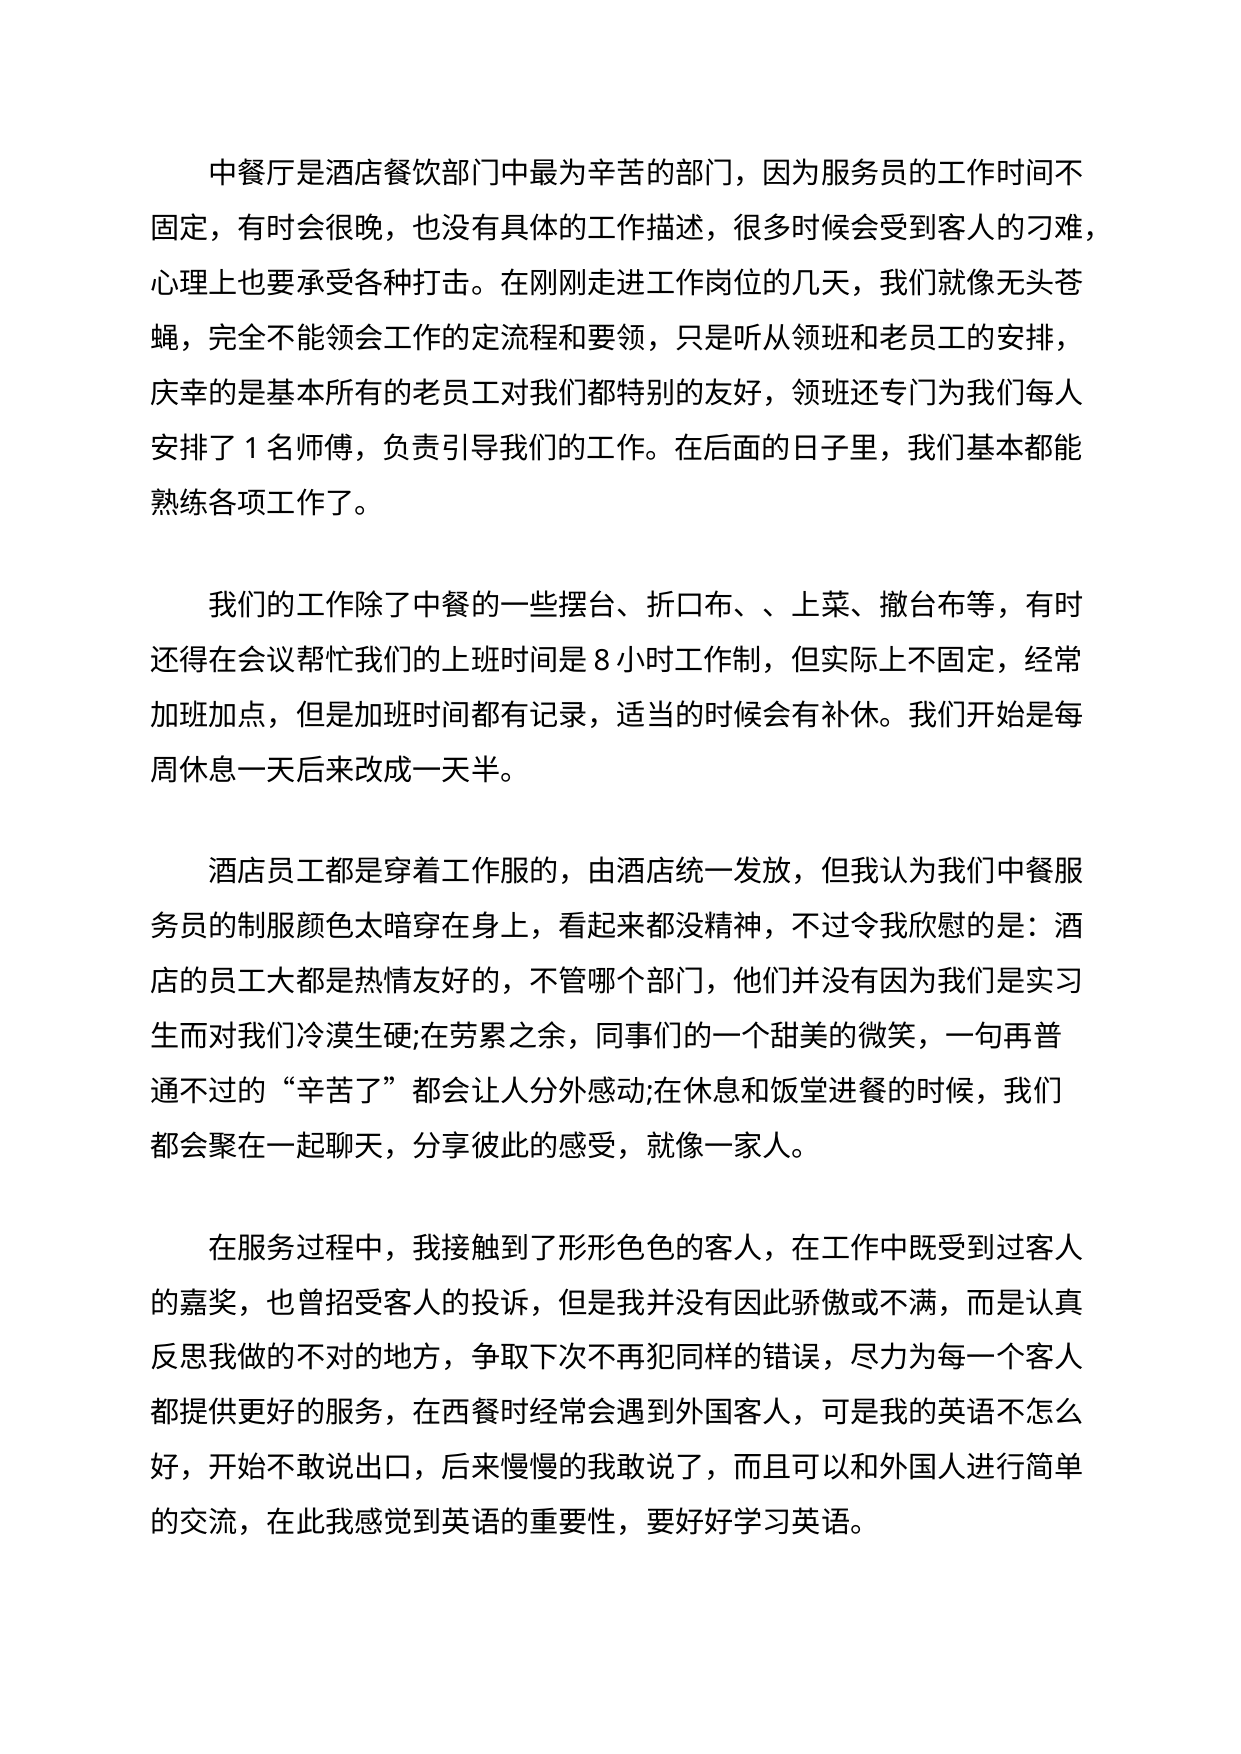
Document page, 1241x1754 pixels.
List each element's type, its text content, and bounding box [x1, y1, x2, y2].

text 中餐厅是酒店餐饮部门中最为辛苦的部门，因为服务员的工作时间不固定，有时会很晚，也没有具体的工作描述，很多时候会受到客人的刁难，心理上也要承受各种打击。在刚刚走进工作岗位的几天，我们就像无头苍蝇，完全不能领会工作的定流程和要领，只是听从领班和老员工的安排，庆幸的是基本所有的老员工对我们都特别的友好，领班还专门为我们每人安排了1名师傅，负责引导我们的工作。在后面的日子里，我们基本都能熟练各项工作了。 [150, 150, 1090, 522]
text 在服务过程中，我接触到了形形色色的客人，在工作中既受到过客人的嘉奖，也曾招受客人的投诉，但是我并没有因此骄傲或不满，而是认真反思我做的不对的地方，争取下次不再犯同样的错误，尽力为每一个客人都提供更好的服务，在西餐时经常会遇到外国客人，可是我的英语不怎么好，开始不敢说出口，后来慢慢的我敢说了，而且可以和外国人进行简单的交流，在此我感觉到英语的重要性，要好好学习英语。 [150, 1224, 1090, 1541]
text 我们的工作除了中餐的一些摆台、折口布、、上菜、撤台布等，有时还得在会议帮忙我们的上班时间是8小时工作制，但实际上不固定，经常加班加点，但是加班时间都有记录，适当的时候会有补休。我们开始是每周休息一天后来改成一天半。 [150, 581, 1090, 788]
text 酒店员工都是穿着工作服的，由酒店统一发放，但我认为我们中餐服务员的制服颜色太暗穿在身上，看起来都没精神，不过令我欣慰的是：酒店的员工大都是热情友好的，不管哪个部门，他们并没有因为我们是实习生而对我们冷漠生硬;在劳累之余，同事们的一个甜美的微笑，一句再普通不过的“辛苦了”都会让人分外感动;在休息和饭堂进餐的时候，我们都会聚在一起聊天，分享彼此的感受，就像一家人。 [150, 848, 1090, 1165]
